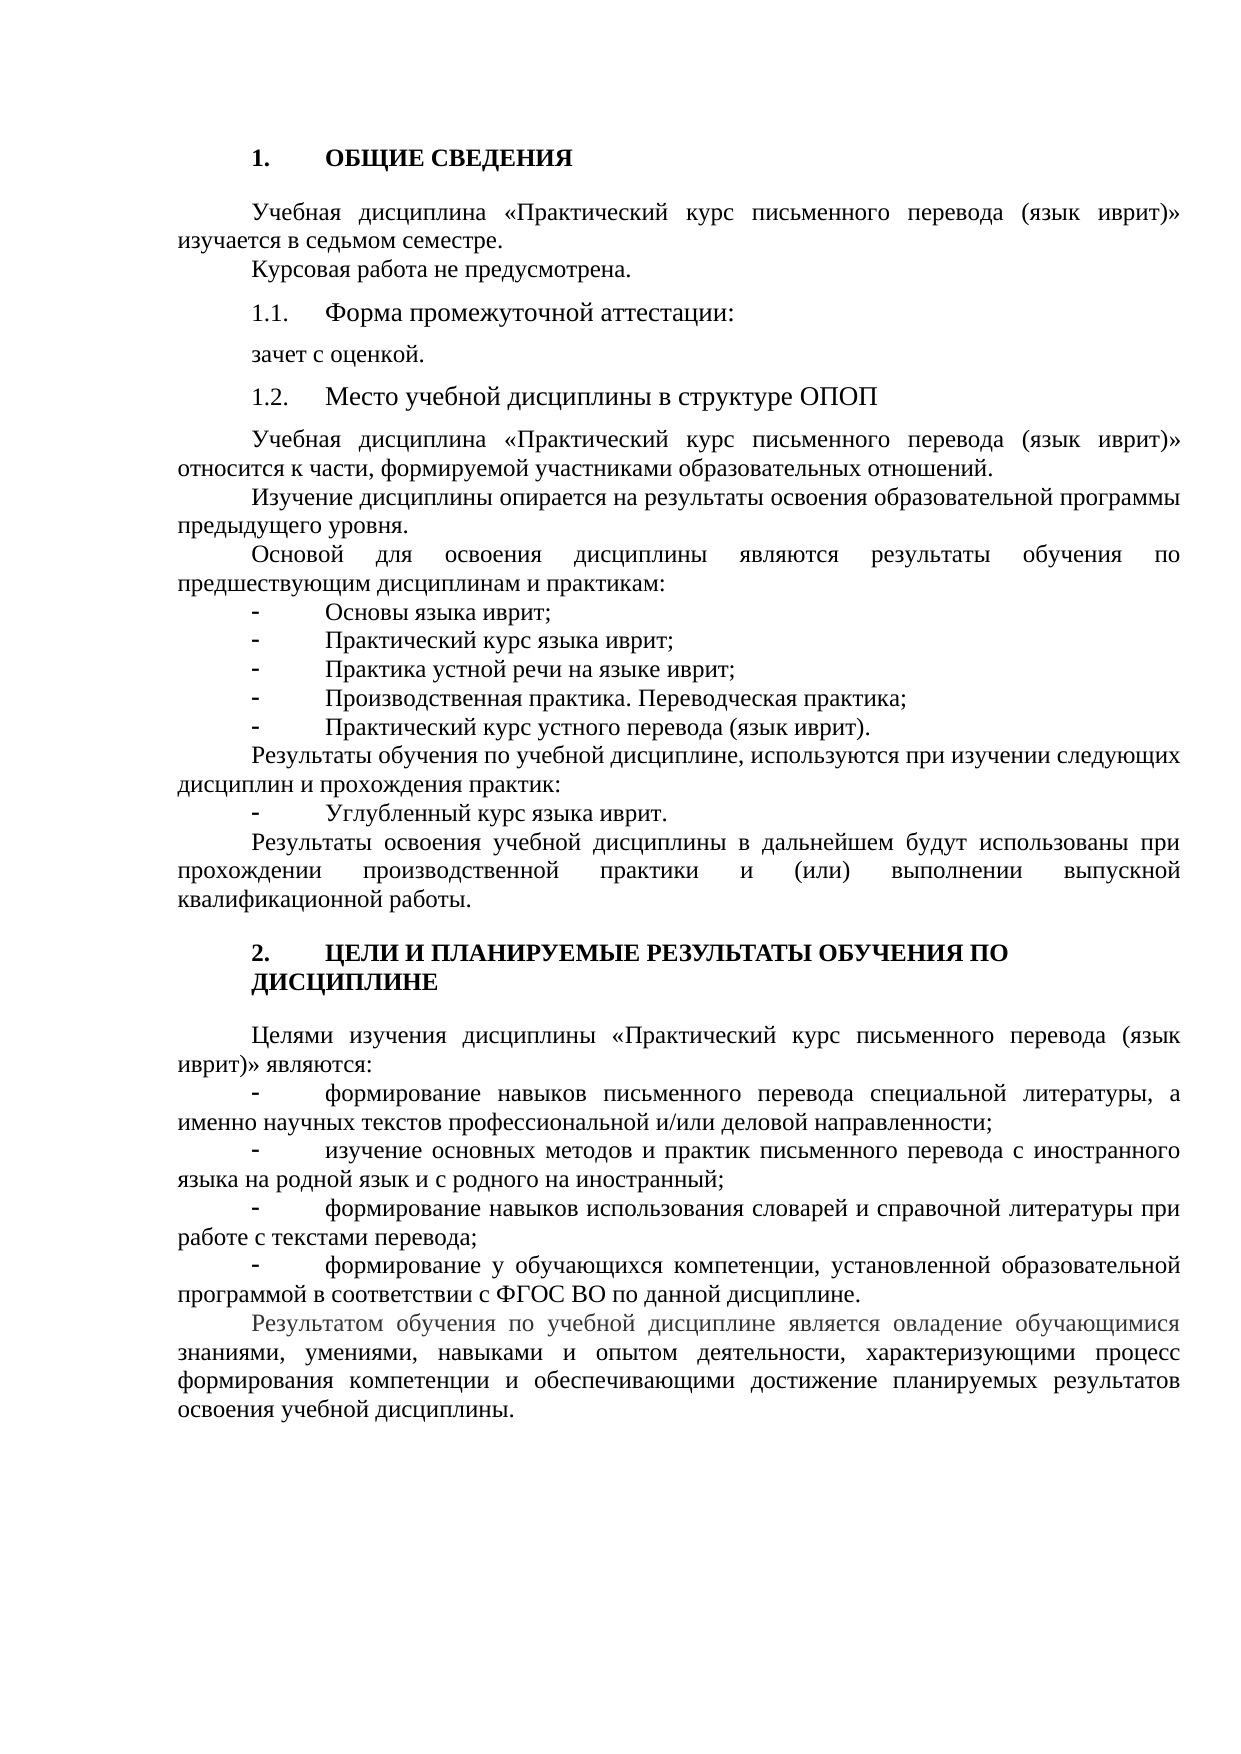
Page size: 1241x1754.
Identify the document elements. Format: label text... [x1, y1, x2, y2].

list Основой для освоения дисциплины являются результаты обучения по предшествующим дисциплинам и практикам: [177, 539, 1181, 597]
text зачет с оценкой. [177, 339, 1181, 368]
list Практический курс устного перевода (язык иврит). [177, 712, 1181, 740]
list Углубленный курс языка иврит. [177, 798, 1181, 827]
list Основы языка иврит; [177, 597, 1181, 625]
list формирование у обучающихся компетенции, установленной образовательной программой в соответствии с ФГОС ВО по данной дисциплине. [177, 1250, 1181, 1308]
list Результаты обучения по учебной дисциплине, используются при изучении следующих дисциплин и прохождения практик: [177, 740, 1181, 798]
list Практический курс языка иврит; [177, 625, 1181, 654]
list формирование навыков использования словарей и справочной литературы при работе с текстами перевода; [177, 1193, 1181, 1250]
list Учебная дисциплина «Практический курс письменного перевода (язык иврит)» изучается в седьмом семестре. [177, 197, 1181, 254]
subtitle ЦЕЛИ И ПЛАНИРУЕМЫЕ РЕЗУЛЬТАТЫ ОБУЧЕНИЯ ПО ДИСЦИПЛИНЕ [251, 938, 1181, 995]
list Курсовая работа не предусмотрена. [177, 254, 1181, 283]
list формирование навыков письменного перевода специальной литературы, а именно научных текстов профессиональной и/или деловой направленности; [177, 1078, 1181, 1135]
list изучение основных методов и практик письменного перевода с иностранного языка на родной язык и с родного на иностранный; [177, 1135, 1181, 1193]
list Целями изучения дисциплины «Практический курс письменного перевода (язык иврит)» являются: [177, 1020, 1181, 1078]
subtitle Место учебной дисциплины в структуре ОПОП [251, 381, 1181, 412]
subtitle Форма промежуточной аттестации: [251, 296, 1181, 327]
list Производственная практика. Переводческая практика; [177, 683, 1181, 712]
list Изучение дисциплины опирается на результаты освоения образовательной программы предыдущего уровня. [177, 482, 1181, 539]
list Учебная дисциплина «Практический курс письменного перевода (язык иврит)» относится к части, формируемой участниками образовательных отношений. [177, 424, 1181, 482]
list Результаты освоения учебной дисциплины в дальнейшем будут использованы при прохождении производственной практики и (или) выполнении выпускной квалификационной работы. [177, 827, 1181, 913]
list Практика устной речи на языке иврит; [177, 654, 1181, 683]
subtitle ОБЩИЕ СВЕДЕНИЯ [251, 143, 1181, 172]
list Результатом обучения по учебной дисциплине является овладение обучающимися знаниями, умениями, навыками и опытом деятельности, характеризующими процесс формирования компетенции и обеспечивающими достижение планируемых результатов освоения учебной дисциплины. [177, 1308, 1181, 1423]
